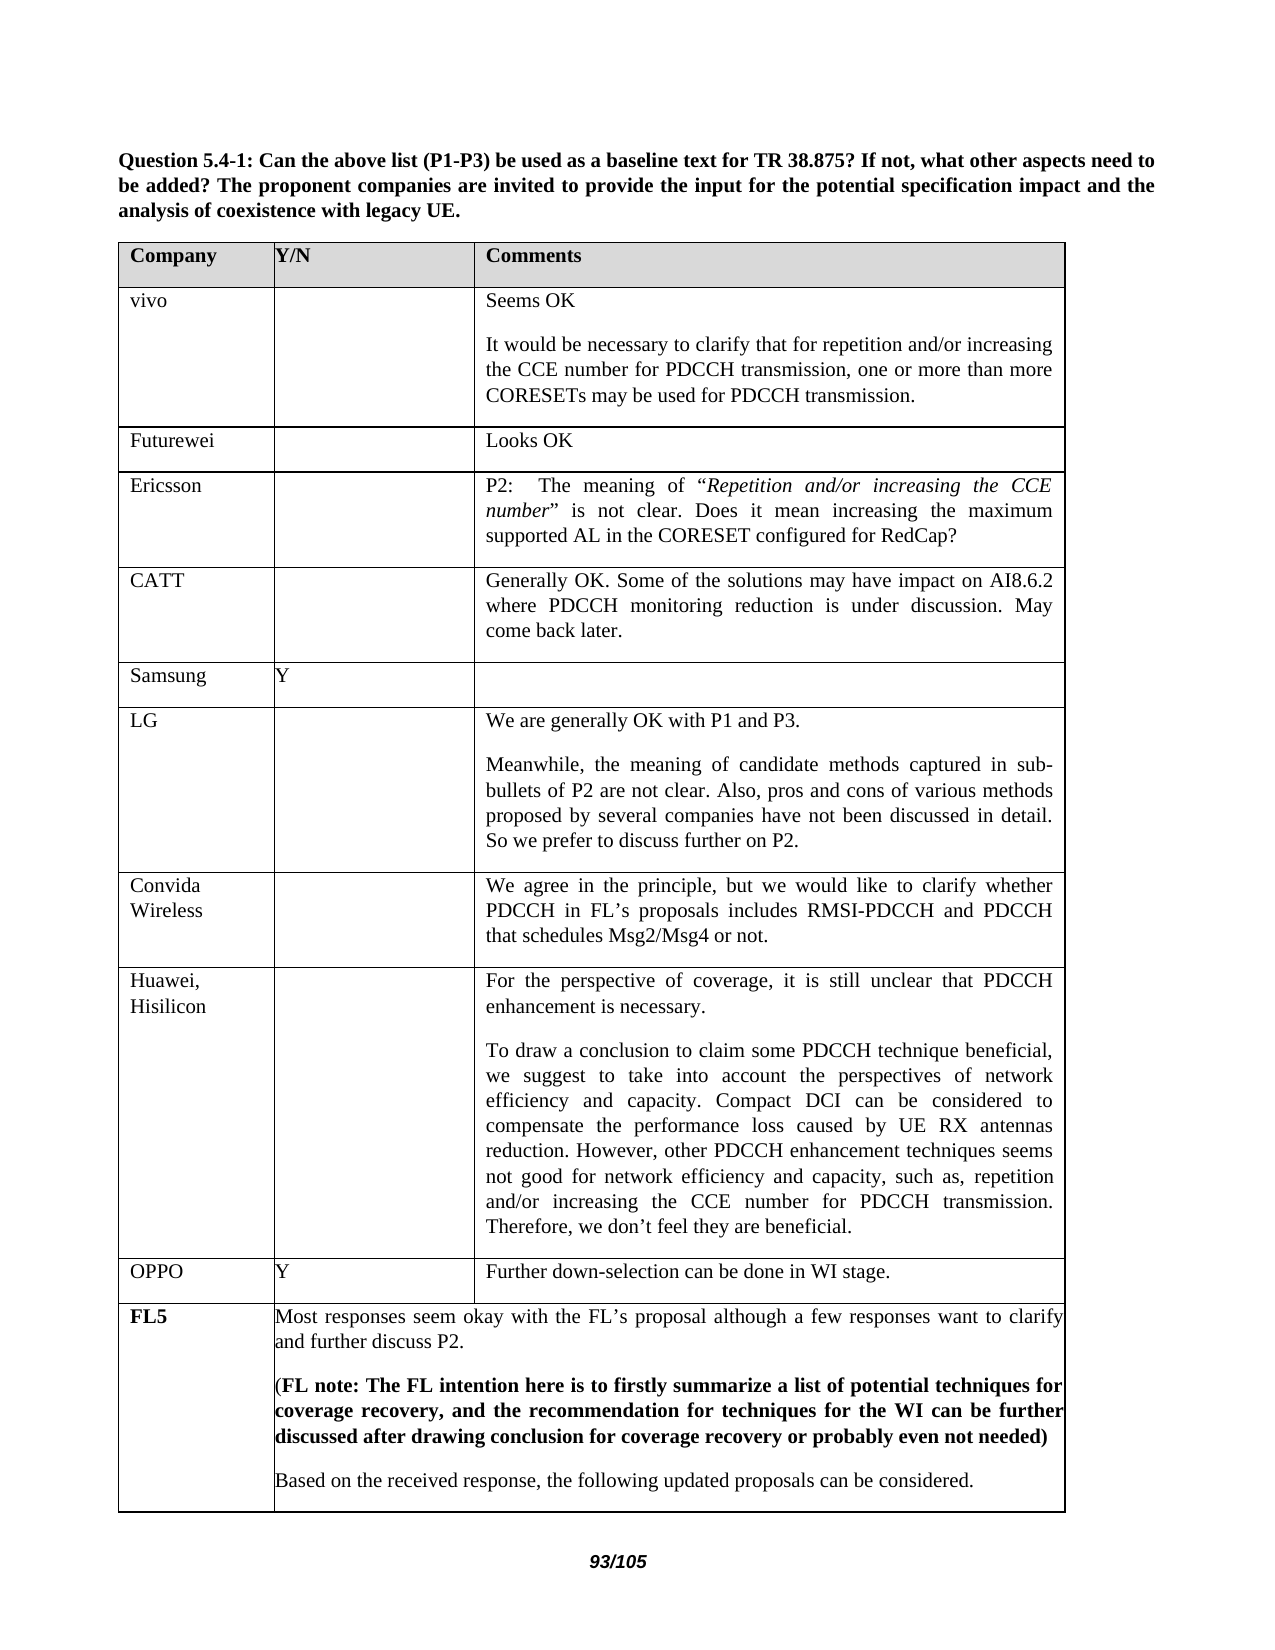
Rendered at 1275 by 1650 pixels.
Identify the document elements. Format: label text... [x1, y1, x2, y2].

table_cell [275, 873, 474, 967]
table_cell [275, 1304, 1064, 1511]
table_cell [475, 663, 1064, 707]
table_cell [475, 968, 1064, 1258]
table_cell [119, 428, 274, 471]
text Question 5.4-1: Can the above list (P1-P3) be used as a baseline text for TR 38.875? If not, what other aspects need to be added? The proponent companies are invited to provide the input for the potential specification impact and the analysis of coexistence with legacy UE. [118, 148, 1157, 222]
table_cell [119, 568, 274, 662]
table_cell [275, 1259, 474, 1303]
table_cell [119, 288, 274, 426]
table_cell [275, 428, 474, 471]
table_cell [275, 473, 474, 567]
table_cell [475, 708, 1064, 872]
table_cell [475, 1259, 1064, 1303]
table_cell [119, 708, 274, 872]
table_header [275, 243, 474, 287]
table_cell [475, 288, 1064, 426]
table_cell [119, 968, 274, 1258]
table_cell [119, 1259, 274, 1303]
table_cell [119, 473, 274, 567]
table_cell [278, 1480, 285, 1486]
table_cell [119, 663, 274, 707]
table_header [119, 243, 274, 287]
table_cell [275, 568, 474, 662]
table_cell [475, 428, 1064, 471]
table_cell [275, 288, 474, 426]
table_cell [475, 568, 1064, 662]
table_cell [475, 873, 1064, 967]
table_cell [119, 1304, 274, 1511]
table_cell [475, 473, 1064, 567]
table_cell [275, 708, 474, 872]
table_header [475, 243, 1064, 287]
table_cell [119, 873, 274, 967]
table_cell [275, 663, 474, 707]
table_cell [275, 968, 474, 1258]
